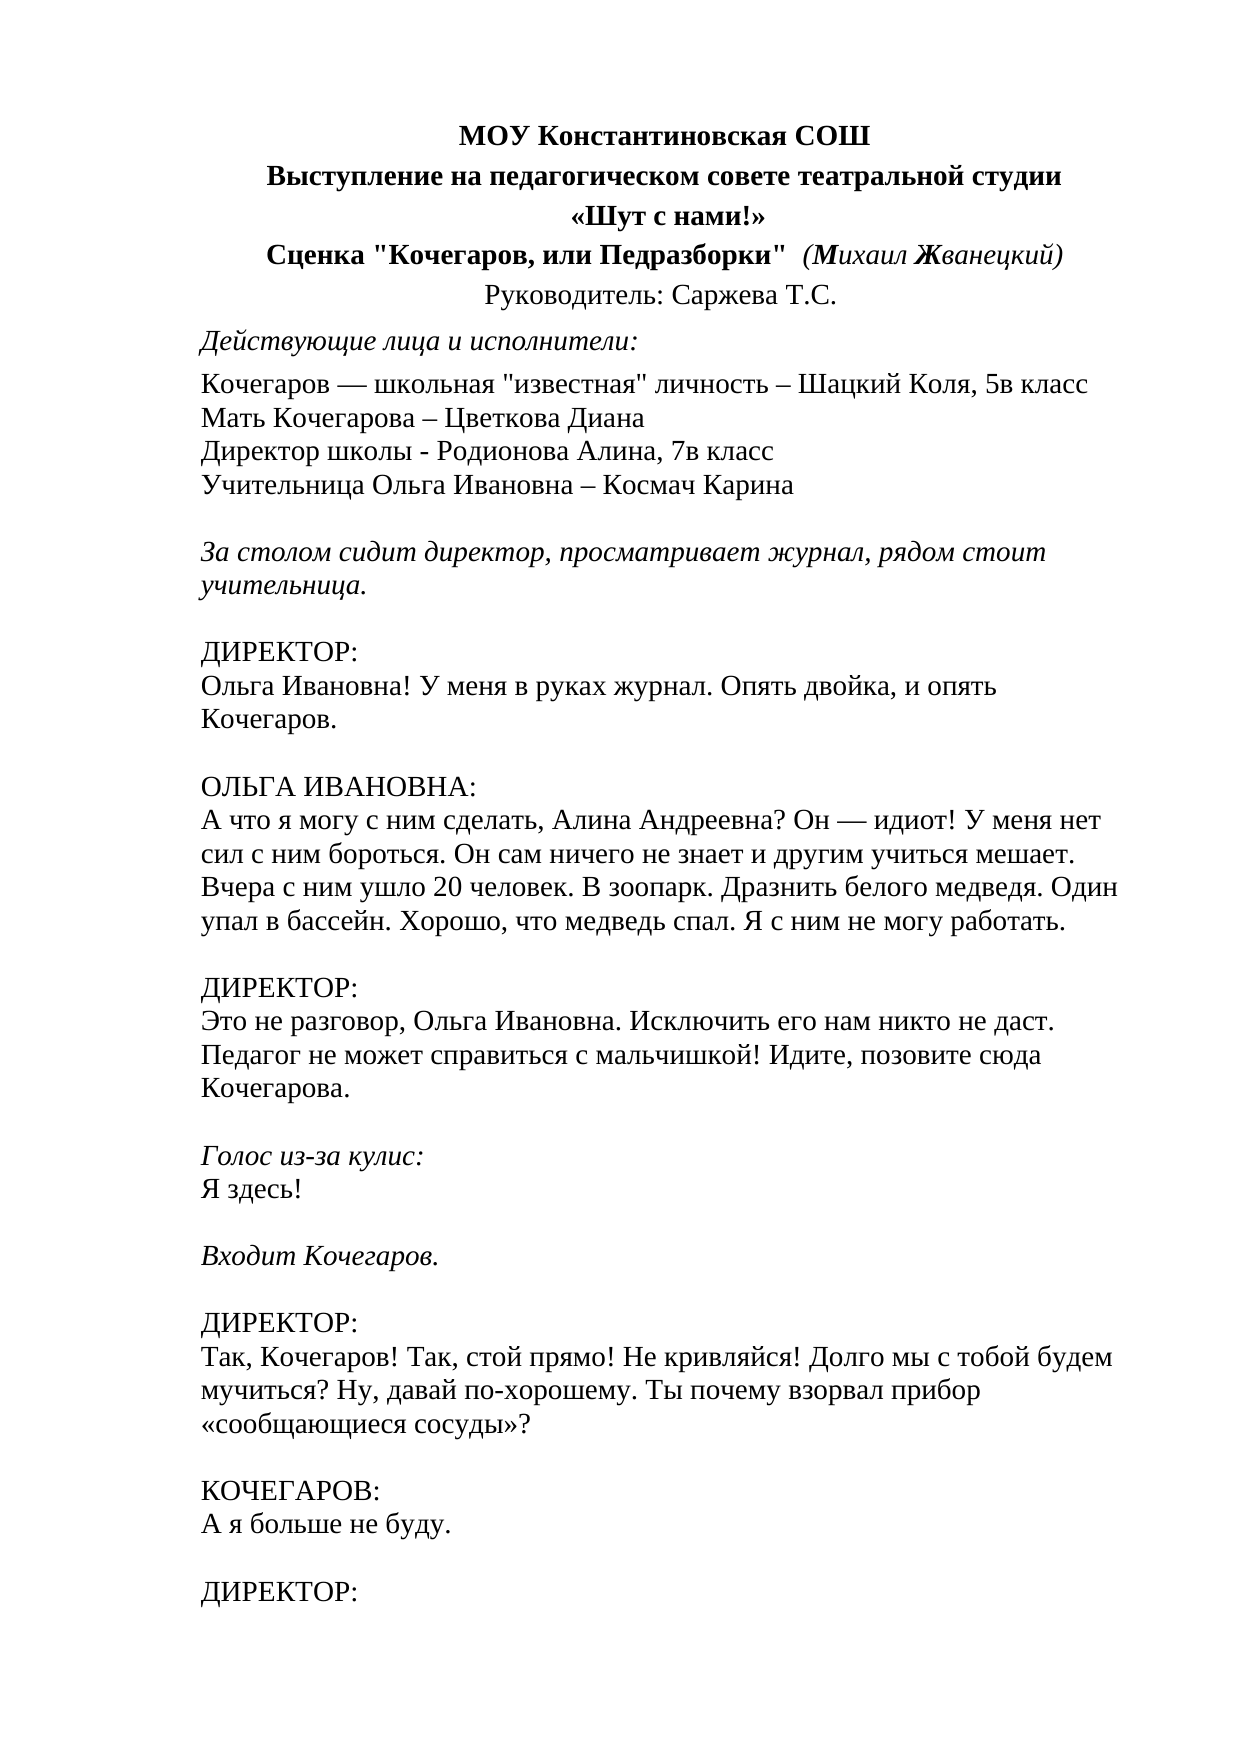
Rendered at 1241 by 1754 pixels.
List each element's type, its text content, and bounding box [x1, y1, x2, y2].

text Руководитель: Саржева Т.С. [201, 277, 1128, 311]
text Голос из-за кулис: [201, 1104, 1128, 1171]
text Выступление на педагогическом совете театральной студии [201, 158, 1128, 191]
text Так, Кочегаров! Так, стой прямо! Не кривляйся! Долго мы с тобой будем мучиться? Ну, давай по-хорошему. Ты почему взорвал прибор «сообщающиеся сосуды»? [201, 1339, 1128, 1439]
text Мать Кочегарова – Цветкова Диана [201, 400, 1128, 433]
text Учительница Ольга Ивановна – Космач Карина [201, 467, 1128, 500]
text Я здесь! Входит Кочегаров. ДИРЕКТОР: [201, 1171, 1128, 1339]
text Ольга Ивановна! У меня в руках журнал. Опять двойка, и опять Кочегаров. [201, 668, 1128, 735]
text ДИРЕКТОР: [201, 1540, 1128, 1607]
text ОЛЬГА ИВАНОВНА: [201, 735, 1128, 802]
text А что я могу с ним сделать, Алина Андреевна? Он — идиот! У меня нет сил с ним бороться. Он сам ничего не знает и другим учиться мешает. Вчера с ним ушло 20 человек. В зоопарк. Дразнить белого медведя. Один упал в бассейн. Хорошо, что медведь спал. Я с ним не могу работать. [201, 802, 1128, 936]
text Действующие лица и исполнители: [201, 323, 1128, 357]
text За столом сидит директор, просматривает журнал, рядом стоит учительница. ДИРЕКТОР: [201, 534, 1128, 668]
text КОЧЕГАРОВ: [201, 1439, 1128, 1507]
text «Шут с нами!» [201, 198, 1128, 231]
text ДИРЕКТОР: [201, 936, 1128, 1003]
text Сценка "Кочегаров, или Педразборки" (Михаил Жванецкий) [201, 237, 1128, 271]
text Директор школы - Родионова Алина, 7в класс [201, 433, 1128, 467]
text А я больше не буду. [201, 1507, 1128, 1540]
text Это не разговор, Ольга Ивановна. Исключить его нам никто не даст. Педагог не может справиться с мальчишкой! Идите, позовите сюда Кочегарова. [201, 1003, 1128, 1104]
text МОУ Константиновская СОШ [201, 118, 1128, 152]
text Кочегаров — школьная "известная" личность – Шацкий Коля, 5в класс [201, 366, 1128, 400]
